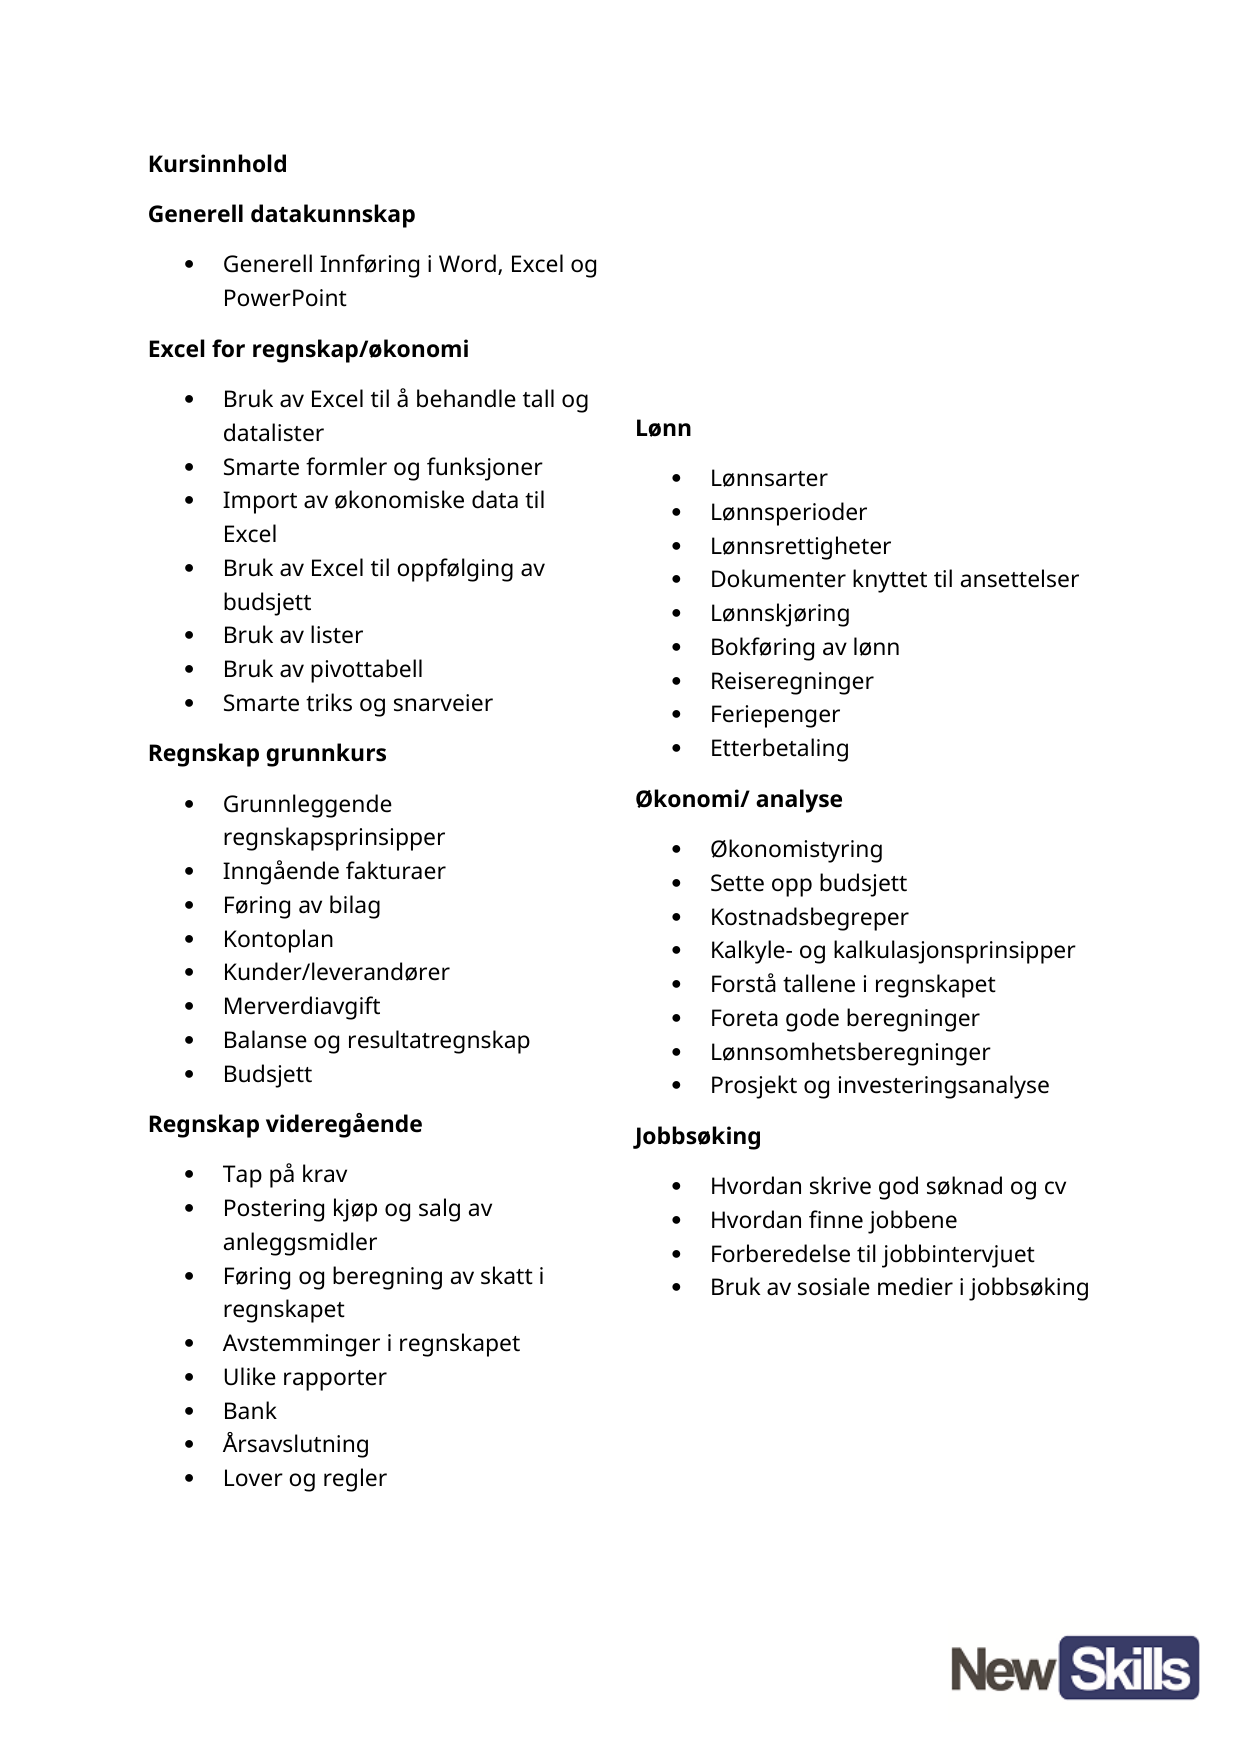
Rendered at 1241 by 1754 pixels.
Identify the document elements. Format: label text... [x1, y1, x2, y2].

list Import av økonomiske data til Excel [185, 484, 605, 549]
list Bruk av lister [185, 619, 605, 651]
list Bruk av Excel til oppfølging av budsjett [185, 552, 605, 617]
list Smarte triks og snarveier [185, 687, 605, 718]
list Foreta gode beregninger [672, 1002, 1093, 1033]
list Grunnleggende regnskapsprinsipper [185, 788, 605, 853]
list Kunder/leverandører [185, 956, 605, 988]
list Lønnsarter [672, 462, 1093, 493]
text Regnskap grunnkurs [148, 737, 605, 768]
list Etterbetaling [672, 732, 1093, 763]
list Bruk av pivottabell [185, 653, 605, 684]
list Tap på krav [185, 1158, 605, 1190]
list Økonomistyring [672, 833, 1093, 864]
text Kursinnhold [148, 148, 1093, 179]
list Årsavslutning [185, 1428, 605, 1460]
list Lønnsomhetsberegninger [672, 1036, 1093, 1067]
list Smarte formler og funksjoner [185, 451, 605, 482]
list Kontoplan [185, 923, 605, 954]
list Bruk av sosiale medier i jobbsøking [672, 1271, 1093, 1303]
text Jobbsøking [635, 1120, 1093, 1151]
list Merverdiavgift [185, 990, 605, 1021]
text Økonomi/ analyse [635, 783, 1093, 814]
list Kalkyle- og kalkulasjonsprinsipper [672, 934, 1093, 966]
text Excel for regnskap/økonomi [148, 333, 605, 364]
list Reiseregninger [672, 665, 1093, 696]
list Sette opp budsjett [672, 867, 1093, 898]
list Kostnadsbegreper [672, 901, 1093, 932]
list Føring og beregning av skatt i regnskapet [185, 1260, 605, 1325]
list Bank [185, 1395, 605, 1426]
list Føring av bilag [185, 889, 605, 920]
list Prosjekt og investeringsanalyse [672, 1069, 1093, 1101]
list Postering kjøp og salg av anleggsmidler [185, 1192, 605, 1257]
text Generell datakunnskap [148, 198, 605, 229]
list Inngående fakturaer [185, 855, 605, 886]
list Avstemminger i regnskapet [185, 1327, 605, 1358]
list Balanse og resultatregnskap [185, 1024, 605, 1055]
list Budsjett [185, 1058, 605, 1089]
list Lover og regler [185, 1462, 605, 1493]
list Hvordan finne jobbene [672, 1204, 1093, 1235]
list Forstå tallene i regnskapet [672, 968, 1093, 999]
text Regnskap videregående [148, 1108, 605, 1139]
list Hvordan skrive god søknad og cv [672, 1170, 1093, 1201]
list Bokføring av lønn [672, 631, 1093, 662]
list Forberedelse til jobbintervjuet [672, 1238, 1093, 1269]
list Lønnsrettigheter [672, 530, 1093, 561]
list Bruk av Excel til å behandle tall og datalister [185, 383, 605, 448]
list Lønnskjøring [672, 597, 1093, 628]
list Dokumenter knyttet til ansettelser [672, 563, 1093, 595]
list Feriepenger [672, 698, 1093, 730]
text Lønn [635, 412, 1093, 443]
list Generell Innføring i Word, Excel og PowerPoint [185, 248, 605, 313]
list Lønnsperioder [672, 496, 1093, 527]
list Ulike rapporter [185, 1361, 605, 1392]
picture [948, 1618, 1200, 1722]
